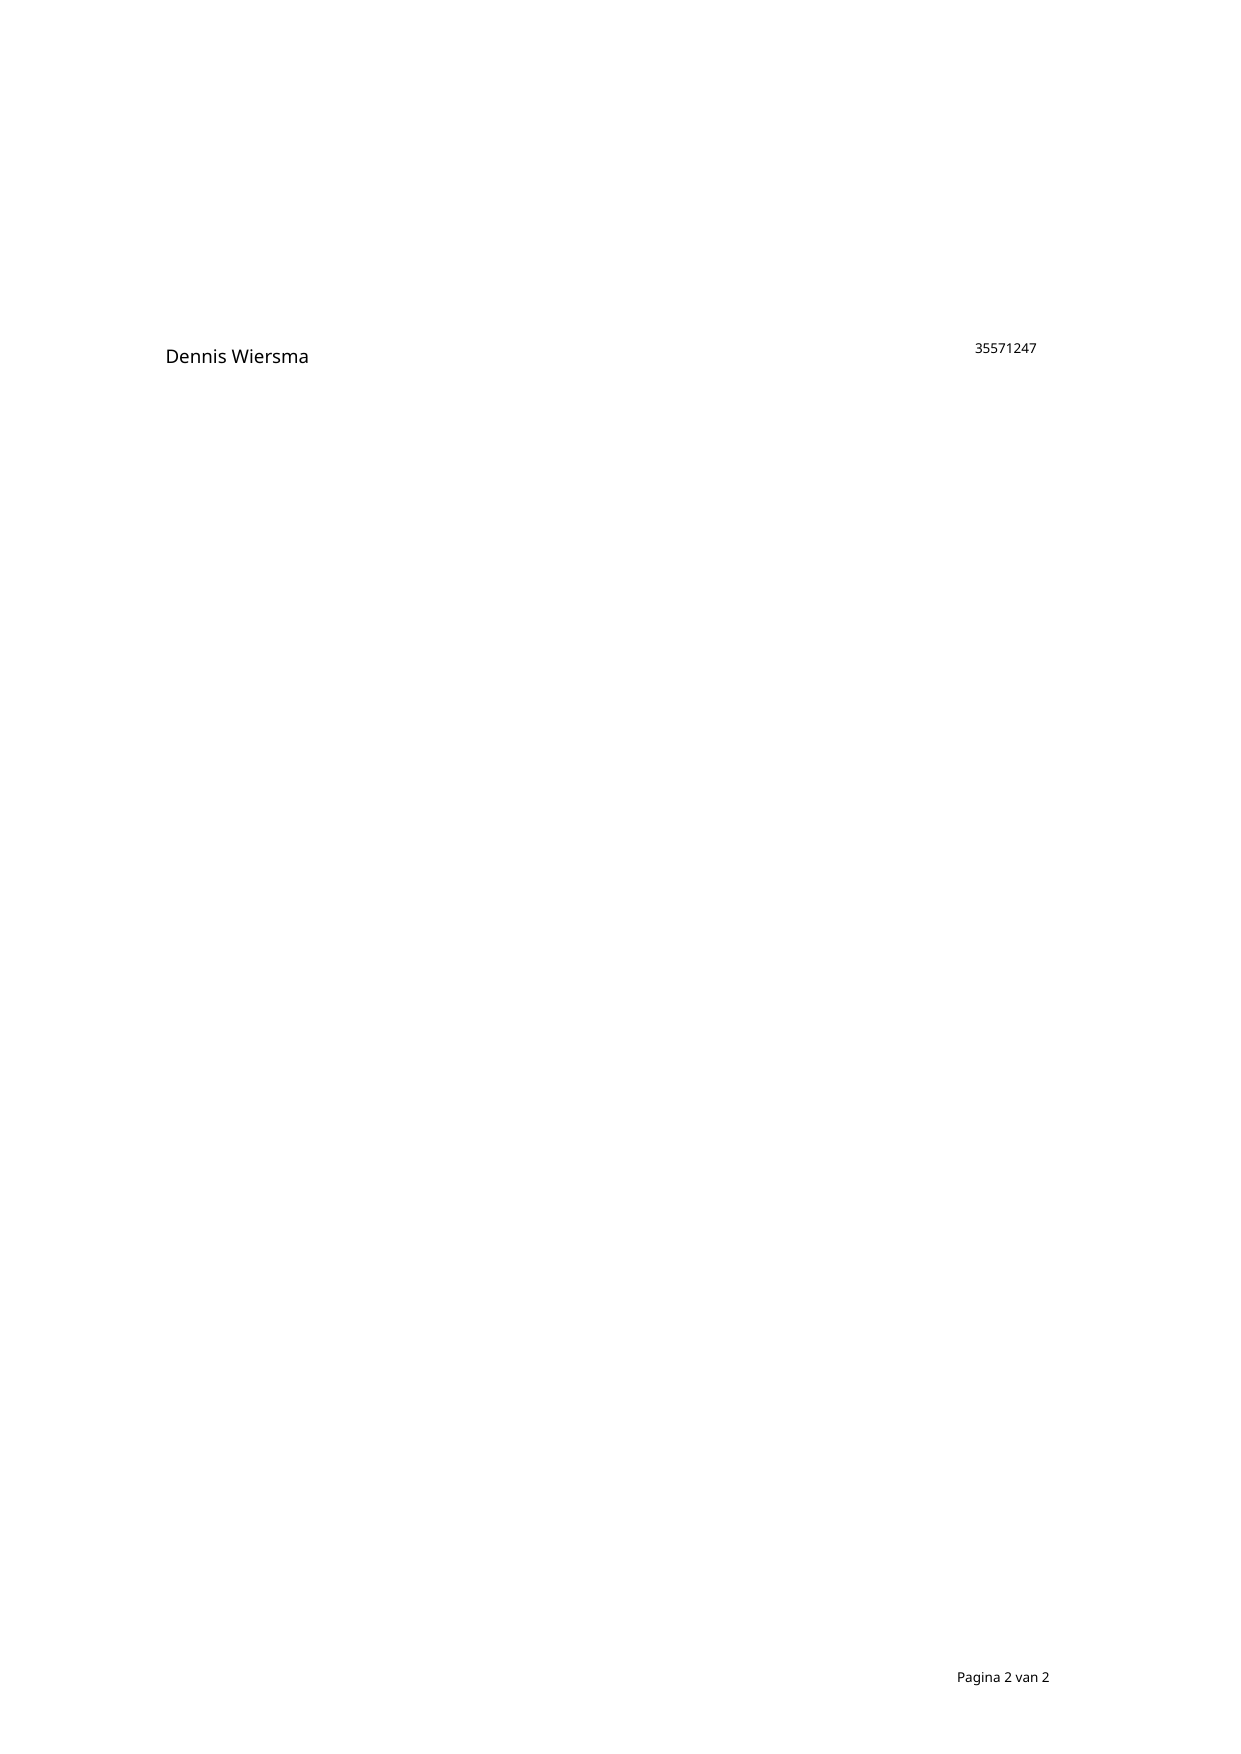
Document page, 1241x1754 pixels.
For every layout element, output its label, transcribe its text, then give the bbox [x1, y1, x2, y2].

text Dennis Wiersma [165, 343, 947, 369]
